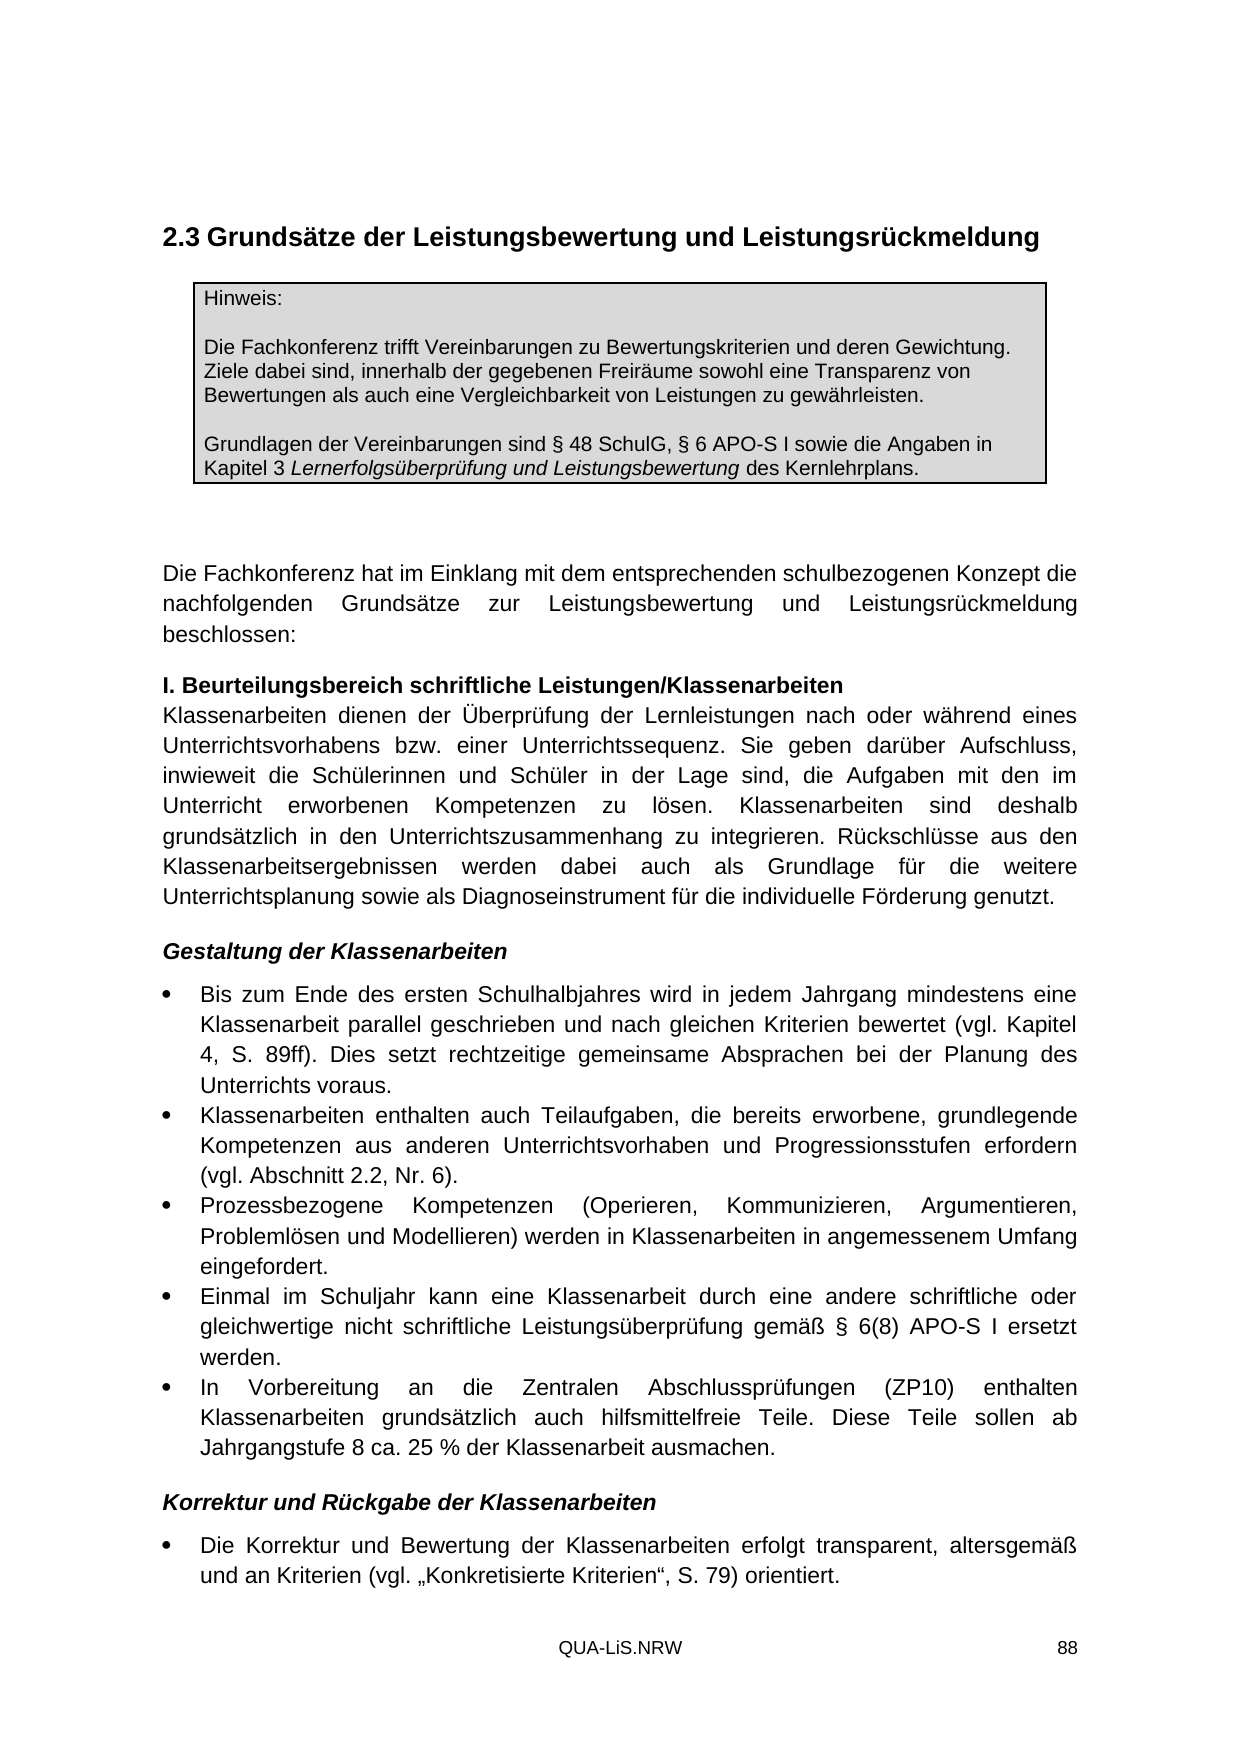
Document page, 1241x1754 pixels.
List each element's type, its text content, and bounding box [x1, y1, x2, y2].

list Prozessbezogene Kompetenzen (Operieren, Kommunizieren, Argumentieren, Problemlösen und Modellieren) werden in Klassenarbeiten in angemessenem Umfang eingefordert. [162, 1192, 1078, 1279]
list Bis zum Ende des ersten Schulhalbjahres wird in jedem Jahrgang mindestens eine Klassenarbeit parallel geschrieben und nach gleichen Kriterien bewertet (vgl. Kapitel 4, S. 89ff). Dies setzt rechtzeitige gemeinsame Absprachen bei der Planung des Unterrichts voraus. [162, 981, 1078, 1098]
subtitle Korrektur und Rückgabe der Klassenarbeiten [162, 1489, 1078, 1516]
text Die Fachkonferenz trifft Vereinbarungen zu Bewertungskriterien und deren Gewichtung. Ziele dabei sind, innerhalb der gegebenen Freiräume sowohl eine Transparenz von Bewertungen als auch eine Vergleichbarkeit von Leistungen zu gewährleisten. [195, 331, 1045, 407]
list Einmal im Schuljahr kann eine Klassenarbeit durch eine andere schriftliche oder gleichwertige nicht schriftliche Leistungsüberprüfung gemäß § 6(8) APO-S I ersetzt werden. [162, 1283, 1078, 1370]
text I. Beurteilungsbereich schriftliche Leistungen/Klassenarbeiten [162, 672, 1078, 698]
text Klassenarbeiten dienen der Überprüfung der Lernleistungen nach oder während eines Unterrichtsvorhabens bzw. einer Unterrichtssequenz. Sie geben darüber Aufschluss, inwieweit die Schülerinnen und Schüler in der Lage sind, die Aufgaben mit den im Unterricht erworbenen Kompetenzen zu lösen. Klassenarbeiten sind deshalb grundsätzlich in den Unterrichtszusammenhang zu integrieren. Rückschlüsse aus den Klassenarbeitsergebnissen werden dabei auch als Grundlage für die weitere Unterrichtsplanung sowie als Diagnoseinstrument für die individuelle Förderung genutzt. [162, 702, 1078, 909]
text Grundlagen der Vereinbarungen sind § 48 SchulG, § 6 APO-S I sowie die Angaben in Kapitel 3 Lernerfolgsüberprüfung und Leistungsbewertung des Kernlehrplans. [195, 428, 1045, 482]
list Die Korrektur und Bewertung der Klassenarbeiten erfolgt transparent, altersgemäß und an Kriterien (vgl. „Konkretisierte Kriterien“, S. 79) orientiert. [162, 1532, 1078, 1589]
list Klassenarbeiten enthalten auch Teilaufgaben, die bereits erworbene, grundlegende Kompetenzen aus anderen Unterrichtsvorhaben und Progressionsstufen erfordern (vgl. Abschnitt 2.2, Nr. 6). [162, 1102, 1078, 1189]
subtitle 2.3 Grundsätze der Leistungsbewertung und Leistungsrückmeldung [162, 221, 1078, 252]
list In Vorbereitung an die Zentralen Abschlussprüfungen (ZP10) enthalten Klassenarbeiten grundsätzlich auch hilfsmittelfreie Teile. Diese Teile sollen ab Jahrgangstufe 8 ca. 25 % der Klassenarbeit ausmachen. [162, 1374, 1078, 1461]
text Die Fachkonferenz hat im Einklang mit dem entsprechenden schulbezogenen Konzept die nachfolgenden Grundsätze zur Leistungsbewertung und Leistungsrückmeldung beschlossen: [162, 560, 1078, 647]
text Hinweis: [195, 284, 1045, 310]
subtitle Gestaltung der Klassenarbeiten [162, 938, 1078, 965]
